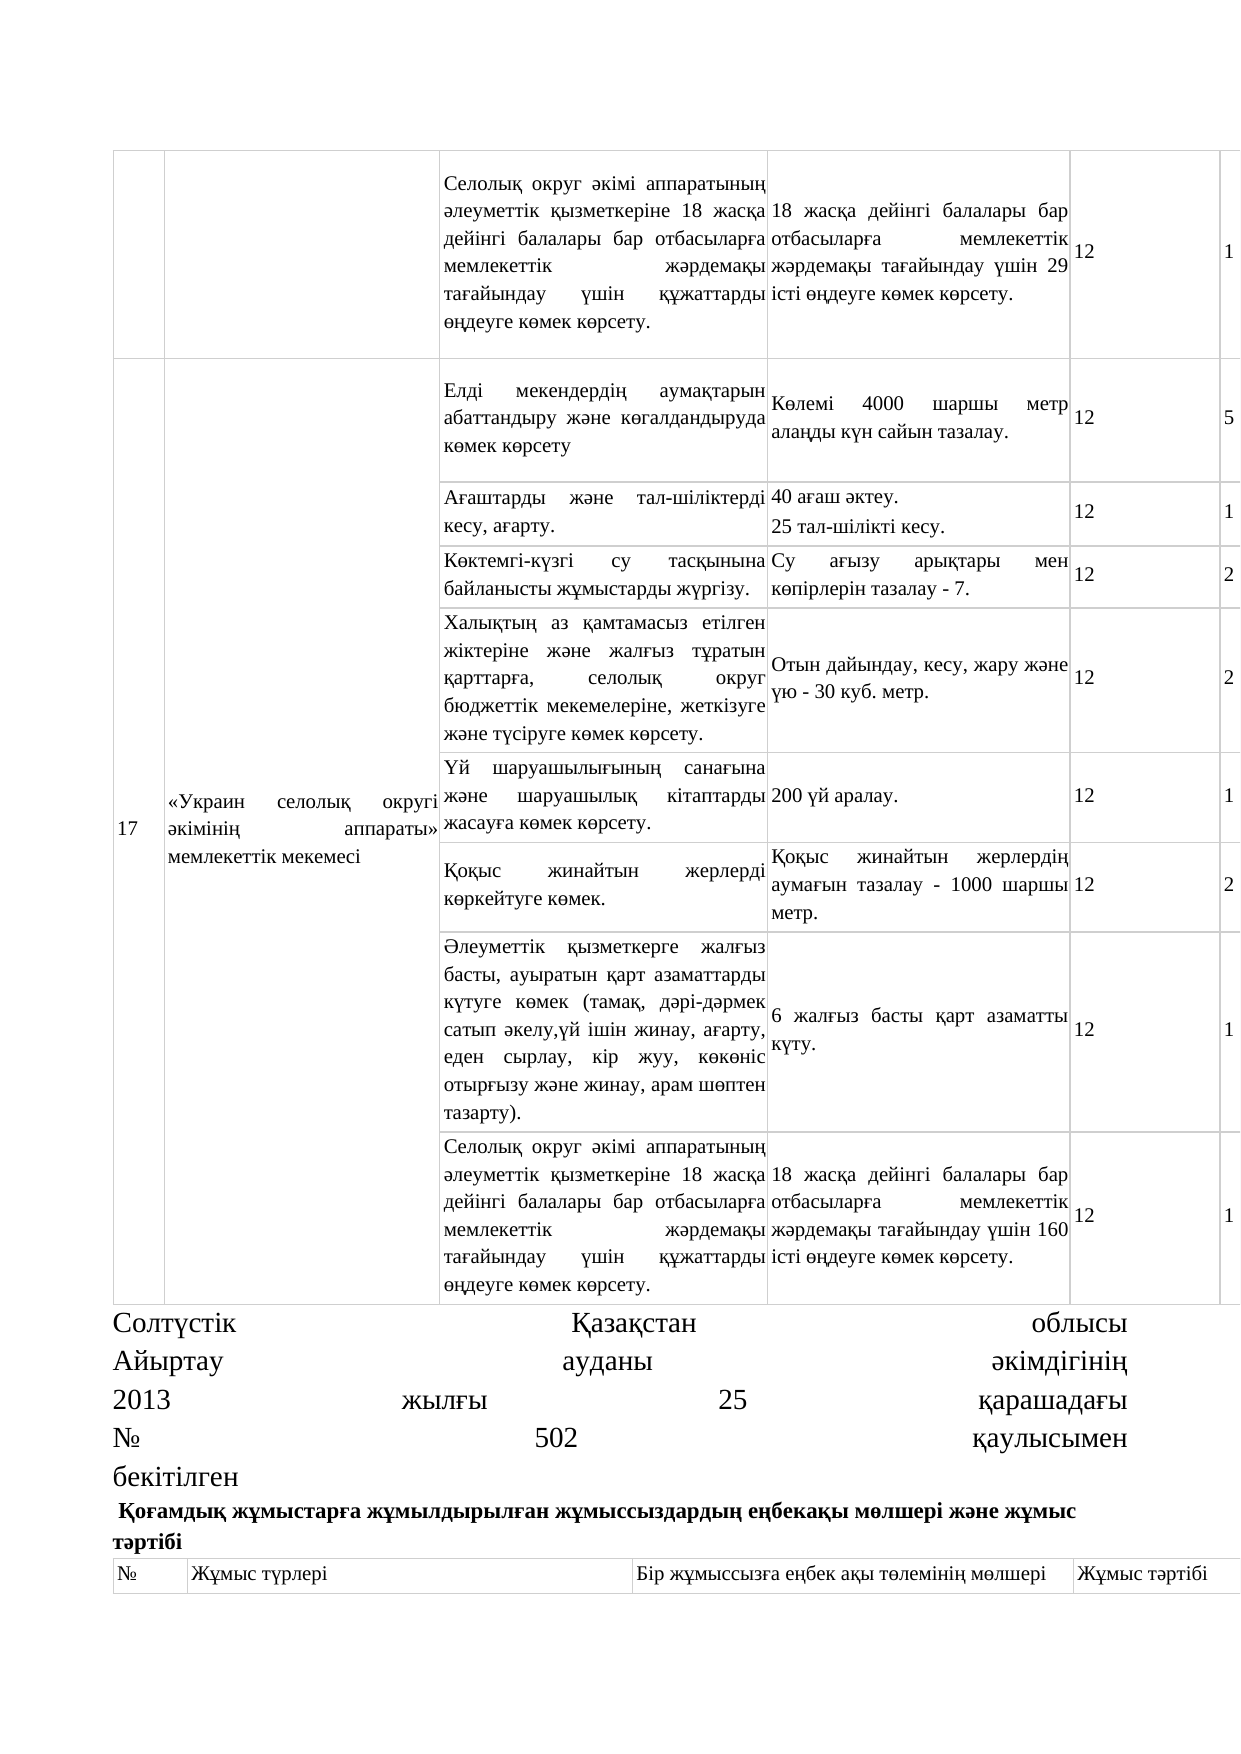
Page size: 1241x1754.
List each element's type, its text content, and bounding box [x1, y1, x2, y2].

table_cell 40 ағаш әктеу. 25 тал-шілікті кесу. [768, 483, 1069, 545]
table_cell «Украин селолық округі әкімінің аппараты» мемлекеттік мекемесі [165, 359, 439, 1304]
table_cell Әлеуметтік қызметкерге жалғыз басты, ауыратын қарт азаматтарды күтуге көмек (тамақ, дәрі-дәрмек сатып әкелу,үй ішін жинау, ағарту, еден сырлау, кір жуу, көкөніс отырғызу және жинау, арам шөптен тазарту). [440, 933, 767, 1131]
table_cell 2 [1221, 843, 1240, 931]
table_cell 12 [1071, 547, 1219, 607]
table_cell 12 [1071, 1133, 1219, 1304]
table_cell Ағаштарды және тал-шіліктерді кесу, ағарту. [440, 483, 767, 545]
table_cell 12 [1071, 151, 1219, 358]
table_header Жұмыс тәртібі [1074, 1559, 1240, 1592]
table_cell 1 [1221, 483, 1240, 545]
table_cell 18 жасқа дейінгі балалары бар отбасыларға мемлекеттік жәрдемақы тағайындау үшін 160 істі өңдеуге көмек көрсету. [768, 1133, 1069, 1304]
table_cell Селолық округ әкімі аппаратының әлеуметтік қызметкеріне 18 жасқа дейінгі балалары бар отбасыларға мемлекеттік жәрдемақы тағайындау үшін құжаттарды өңдеуге көмек көрсету. [440, 1133, 767, 1304]
text Солтүстік Қазақстан облысы Айыртау ауданы әкімдігінің 2013 жылғы 25 қарашадағы № 502 қаулысымен бекітілген [112, 1305, 1128, 1493]
table_cell 1 [1221, 1133, 1240, 1304]
table_cell 5 [1221, 359, 1240, 481]
table_cell Елді мекендердің аумақтарын абаттандыру және көгалдандыруда көмек көрсету [440, 359, 767, 481]
text Қоғамдық жұмыстарға жұмылдырылған жұмыссыздардың еңбекақы мөлшері және жұмыс тәртібі [112, 1498, 1128, 1554]
table_header № р/с [114, 1559, 187, 1592]
table_cell Халықтың аз қамтамасыз етілген жіктеріне және жалғыз тұратын қарттарға, селолық округ бюджеттік мекемелеріне, жеткізуге және түсіруге көмек көрсету. [440, 609, 767, 752]
table_cell 12 [1071, 753, 1219, 842]
table_cell 12 [1071, 843, 1219, 931]
table_cell Су ағызу арықтары мен көпірлерін тазалау - 7. [768, 547, 1069, 607]
table_cell Көктемгі-күзгі су тасқынына байланысты жұмыстарды жүргізу. [440, 547, 767, 607]
table_cell 200 үй аралау. [768, 753, 1069, 842]
table_cell 17 [114, 359, 164, 1304]
table_cell 12 [1071, 359, 1219, 481]
table_cell Көлемі 4000 шаршы метр алаңды күн сайын тазалау. [768, 359, 1069, 481]
table_cell 12 [1071, 609, 1219, 752]
table_cell 2 [1221, 547, 1240, 607]
table_cell 1 [1221, 151, 1240, 358]
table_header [633, 1559, 1073, 1592]
table_cell 12 [1071, 933, 1219, 1131]
table_cell 1 [1221, 933, 1240, 1131]
table_cell 12 [1071, 483, 1219, 545]
table_cell 6 жалғыз басты қарт азаматты күту. [768, 933, 1069, 1131]
table_cell 18 жасқа дейінгі балалары бар отбасыларға мемлекеттік жәрдемақы тағайындау үшін 29 істі өңдеуге көмек көрсету. [768, 151, 1069, 358]
table_cell Қоқыс жинайтын жерлердің аумағын тазалау - 1000 шаршы метр. [768, 843, 1069, 931]
table_cell Селолық округ әкімі аппаратының әлеуметтік қызметкеріне 18 жасқа дейінгі балалары бар отбасыларға мемлекеттік жәрдемақы тағайындау үшін құжаттарды өңдеуге көмек көрсету. [440, 151, 767, 358]
table_cell Үй шаруашылығының санағына және шаруашылық кітаптарды жасауға көмек көрсету. [440, 753, 767, 842]
table_cell 1 [1221, 753, 1240, 842]
table_cell 2 [1221, 609, 1240, 752]
table_cell Отын дайындау, кесу, жару және үю - 30 куб. метр. [768, 609, 1069, 752]
table_cell Қоқыс жинайтын жерлерді көркейтуге көмек. [440, 843, 767, 931]
table_header Жұмыс түрлері [188, 1559, 632, 1592]
